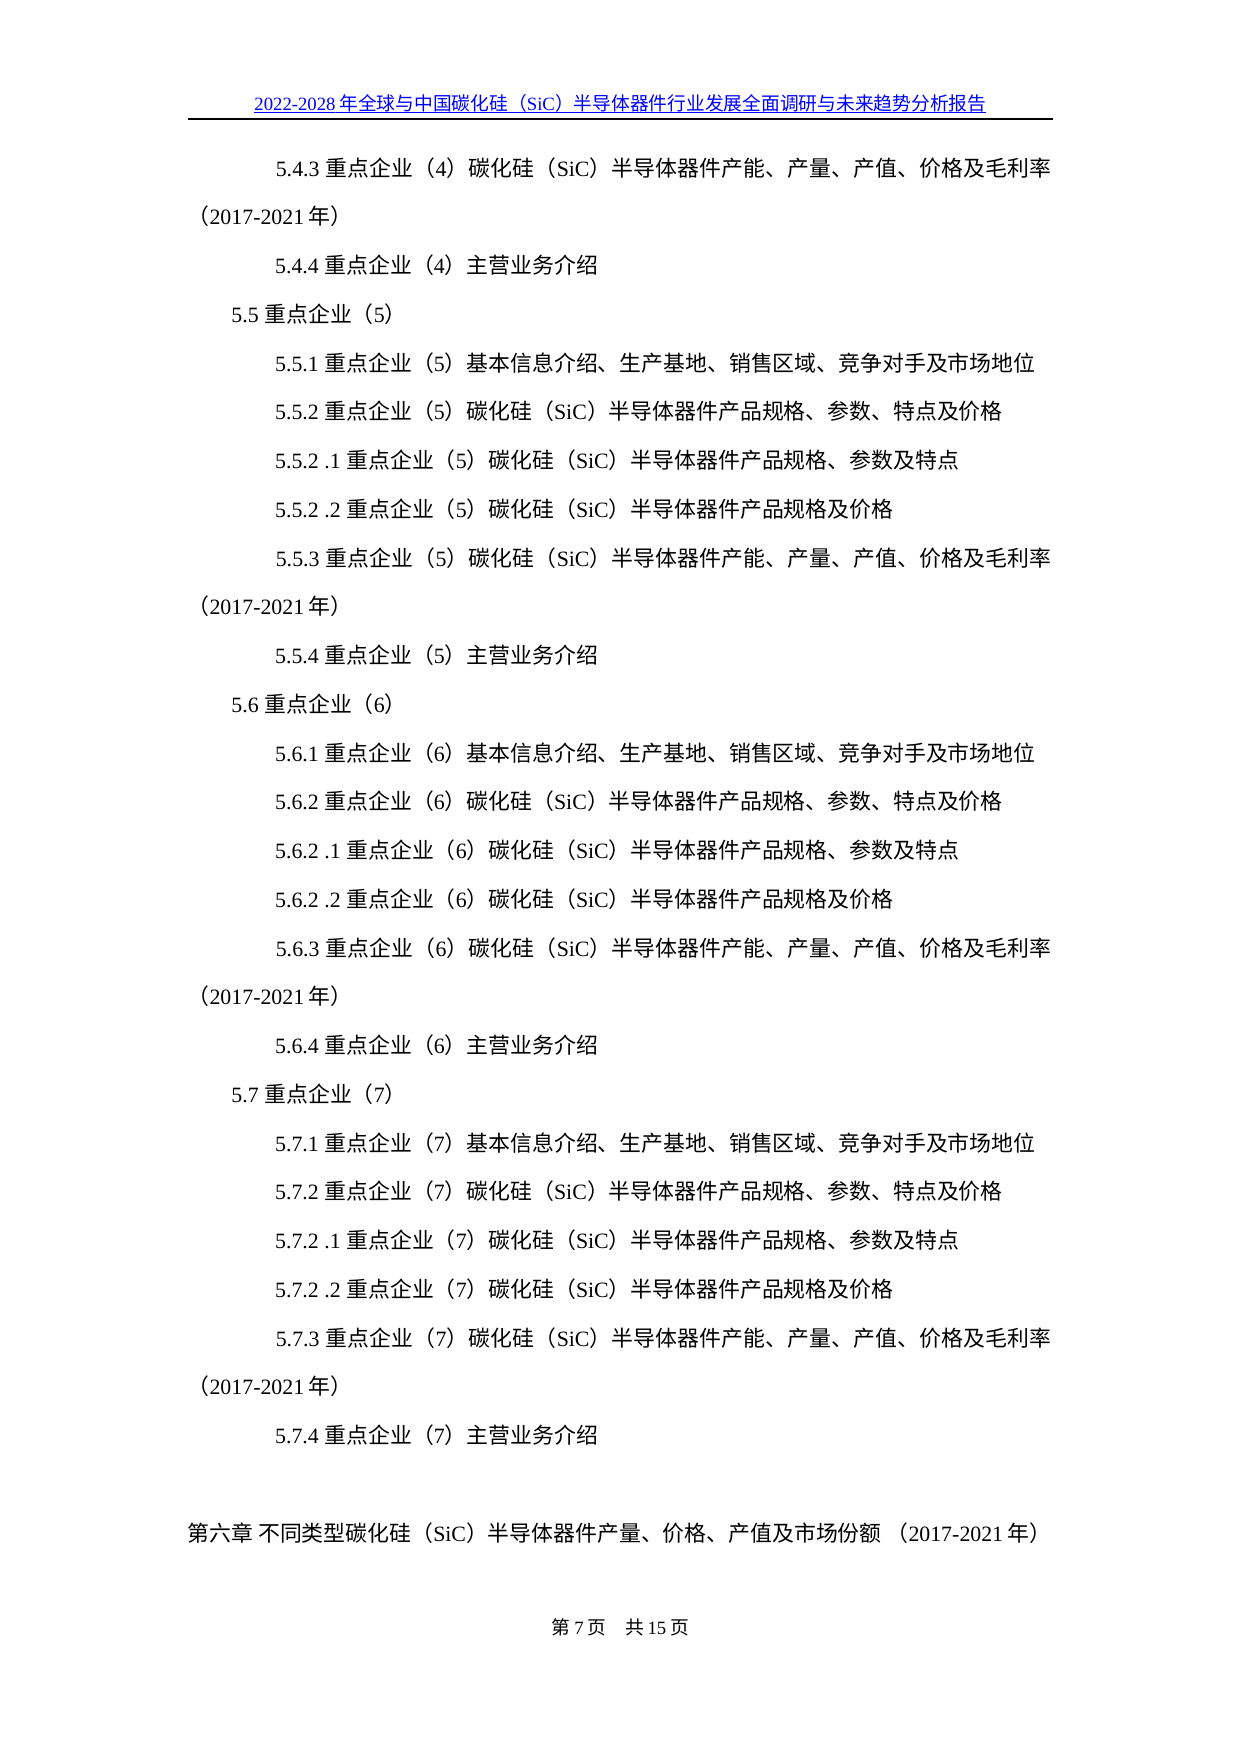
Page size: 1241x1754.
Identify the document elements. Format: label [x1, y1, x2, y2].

text [187, 150, 1053, 1548]
